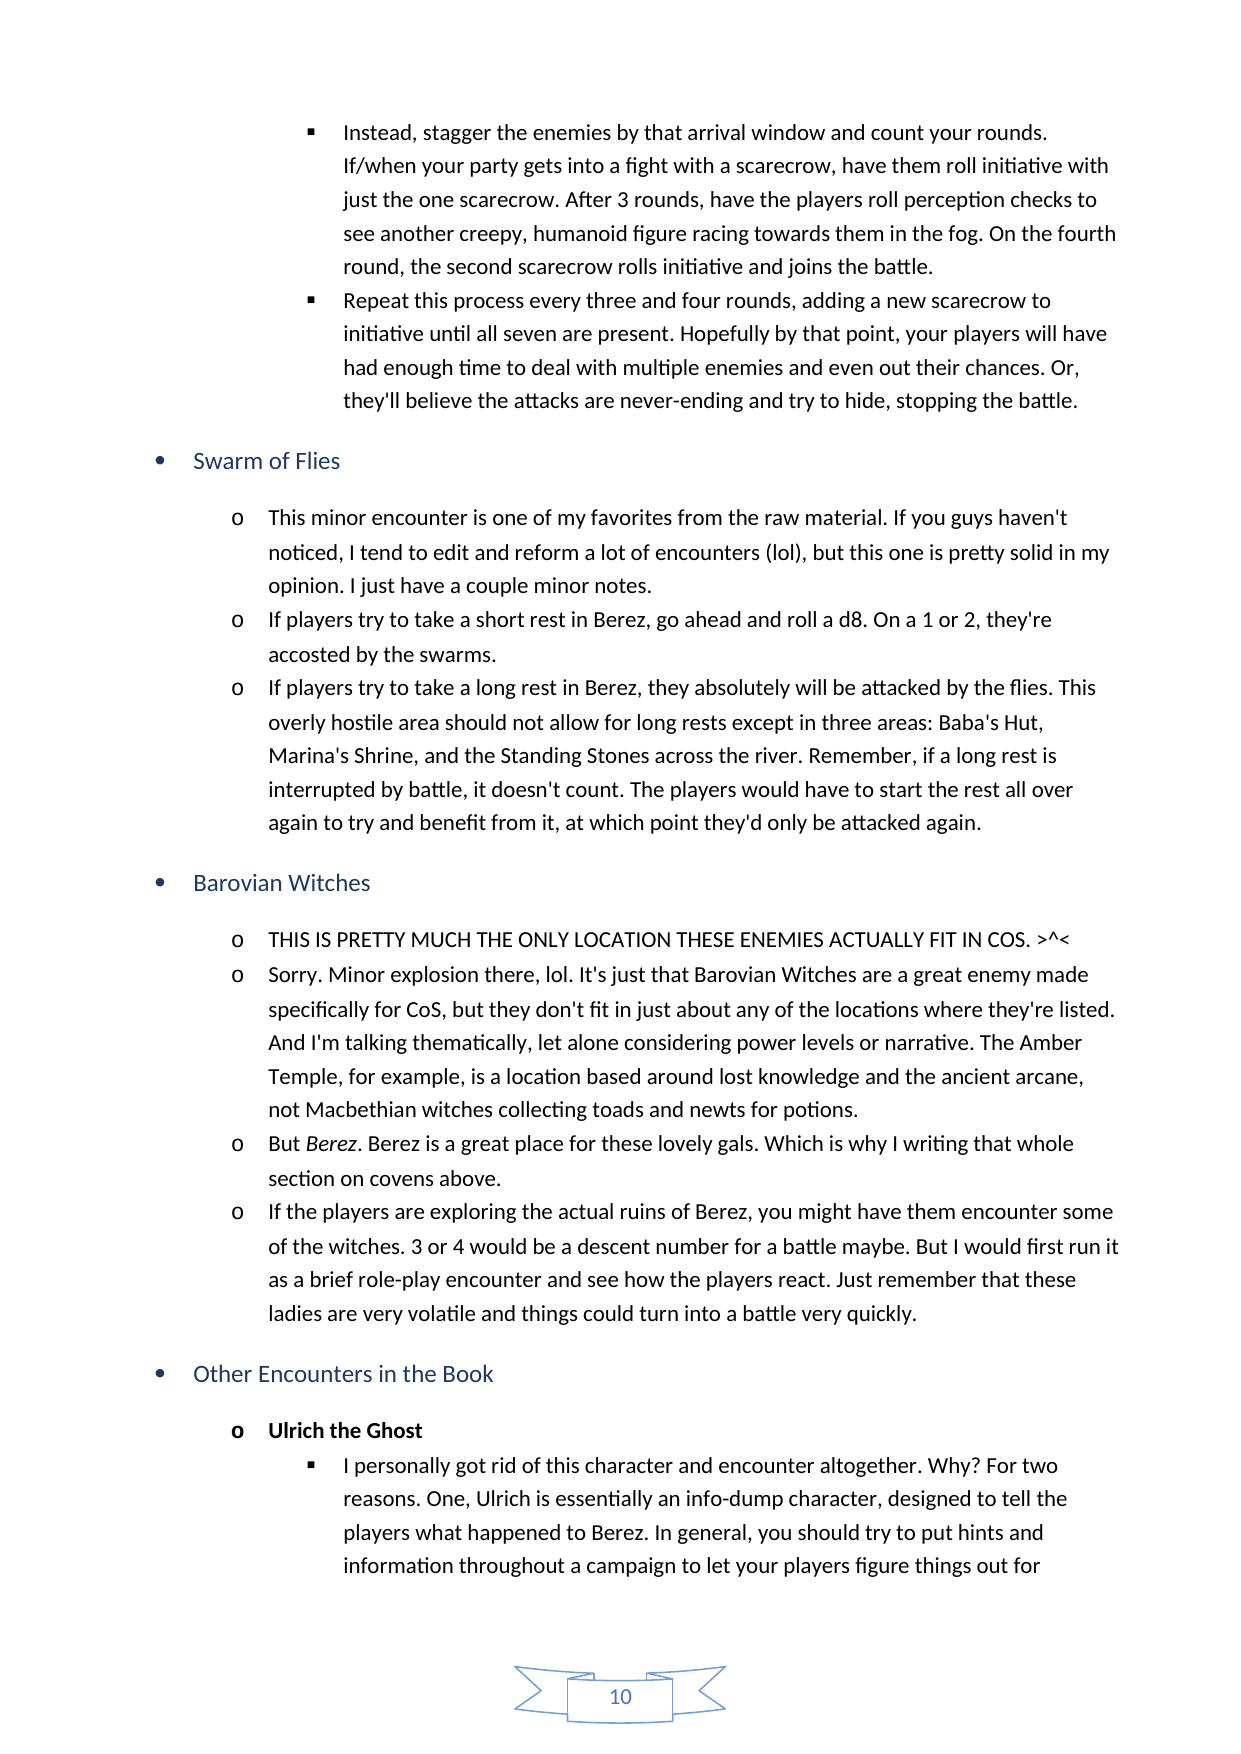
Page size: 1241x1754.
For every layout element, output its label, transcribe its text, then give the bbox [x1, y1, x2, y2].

list If players try to take a long rest in Berez, they absolutely will be attacked by the flies. This overly hostile area should not allow for long rests except in three areas: Baba's Hut, Marina's Shrine, and the Standing Stones across the river. Remember, if a long rest is interrupted by battle, it doesn't count. The players would have to start the rest all over again to try and benefit from it, at which point they'd only be attacked again. [231, 673, 1122, 837]
list If players try to take a short rest in Berez, go ahead and roll a d8. On a 1 or 2, they're accosted by the swarms. [231, 605, 1122, 668]
list Sorry. Minor explosion there, lol. It's just that Barovian Witches are a great enemy made specifically for CoS, but they don't fit in just about any of the locations where they're listed. And I'm talking thematically, let alone considering power levels or narrative. The Amber Temple, for example, is a location based around lost knowledge and the ancient arcane, not Macbethian witches collecting toads and newts for potions. [231, 960, 1122, 1124]
list This minor encounter is one of my favorites from the raw material. If you guys haven't noticed, I tend to edit and reform a lot of encounters (lol), but this one is pretty solid in my opinion. I just have a couple minor notes. [231, 503, 1122, 599]
list Instead, stagger the enemies by that arrival window and count your rounds. If/when your party gets into a fight with a scarecrow, have them roll initiative with just the one scarecrow. After 3 rounds, have the players roll perception checks to see another creepy, humanoid figure racing towards them in the fog. On the fourth round, the second scarecrow rolls initiative and joins the battle. [306, 118, 1122, 280]
subtitle Barovian Witches [156, 867, 1122, 898]
list THIS IS PRETTY MUCH THE ONLY LOCATION THESE ENEMIES ACTUALLY FIT IN COS. >^< [231, 925, 1122, 954]
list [306, 1451, 1122, 1579]
list But Berez. Berez is a great place for these lovely gals. Which is why I writing that whole section on covens above. [231, 1129, 1122, 1192]
subtitle Other Encounters in the Book [156, 1358, 1122, 1388]
list Ulrich the Ghost [231, 1416, 1122, 1445]
list If the players are exploring the actual ruins of Berez, you might have them encounter some of the witches. 3 or 4 would be a descent number for a battle maybe. But I would first run it as a brief role-play encounter and see how the players react. Just remember that these ladies are very volatile and things could turn into a battle very quickly. [231, 1197, 1122, 1327]
subtitle Swarm of Flies [156, 445, 1122, 476]
list Repeat this process every three and four rounds, adding a new scarecrow to initiative until all seven are present. Hopefully by that point, your players will have had enough time to deal with multiple enemies and even out their chances. Or, they'll believe the attacks are never-ending and try to hide, stopping the battle. [306, 286, 1122, 414]
